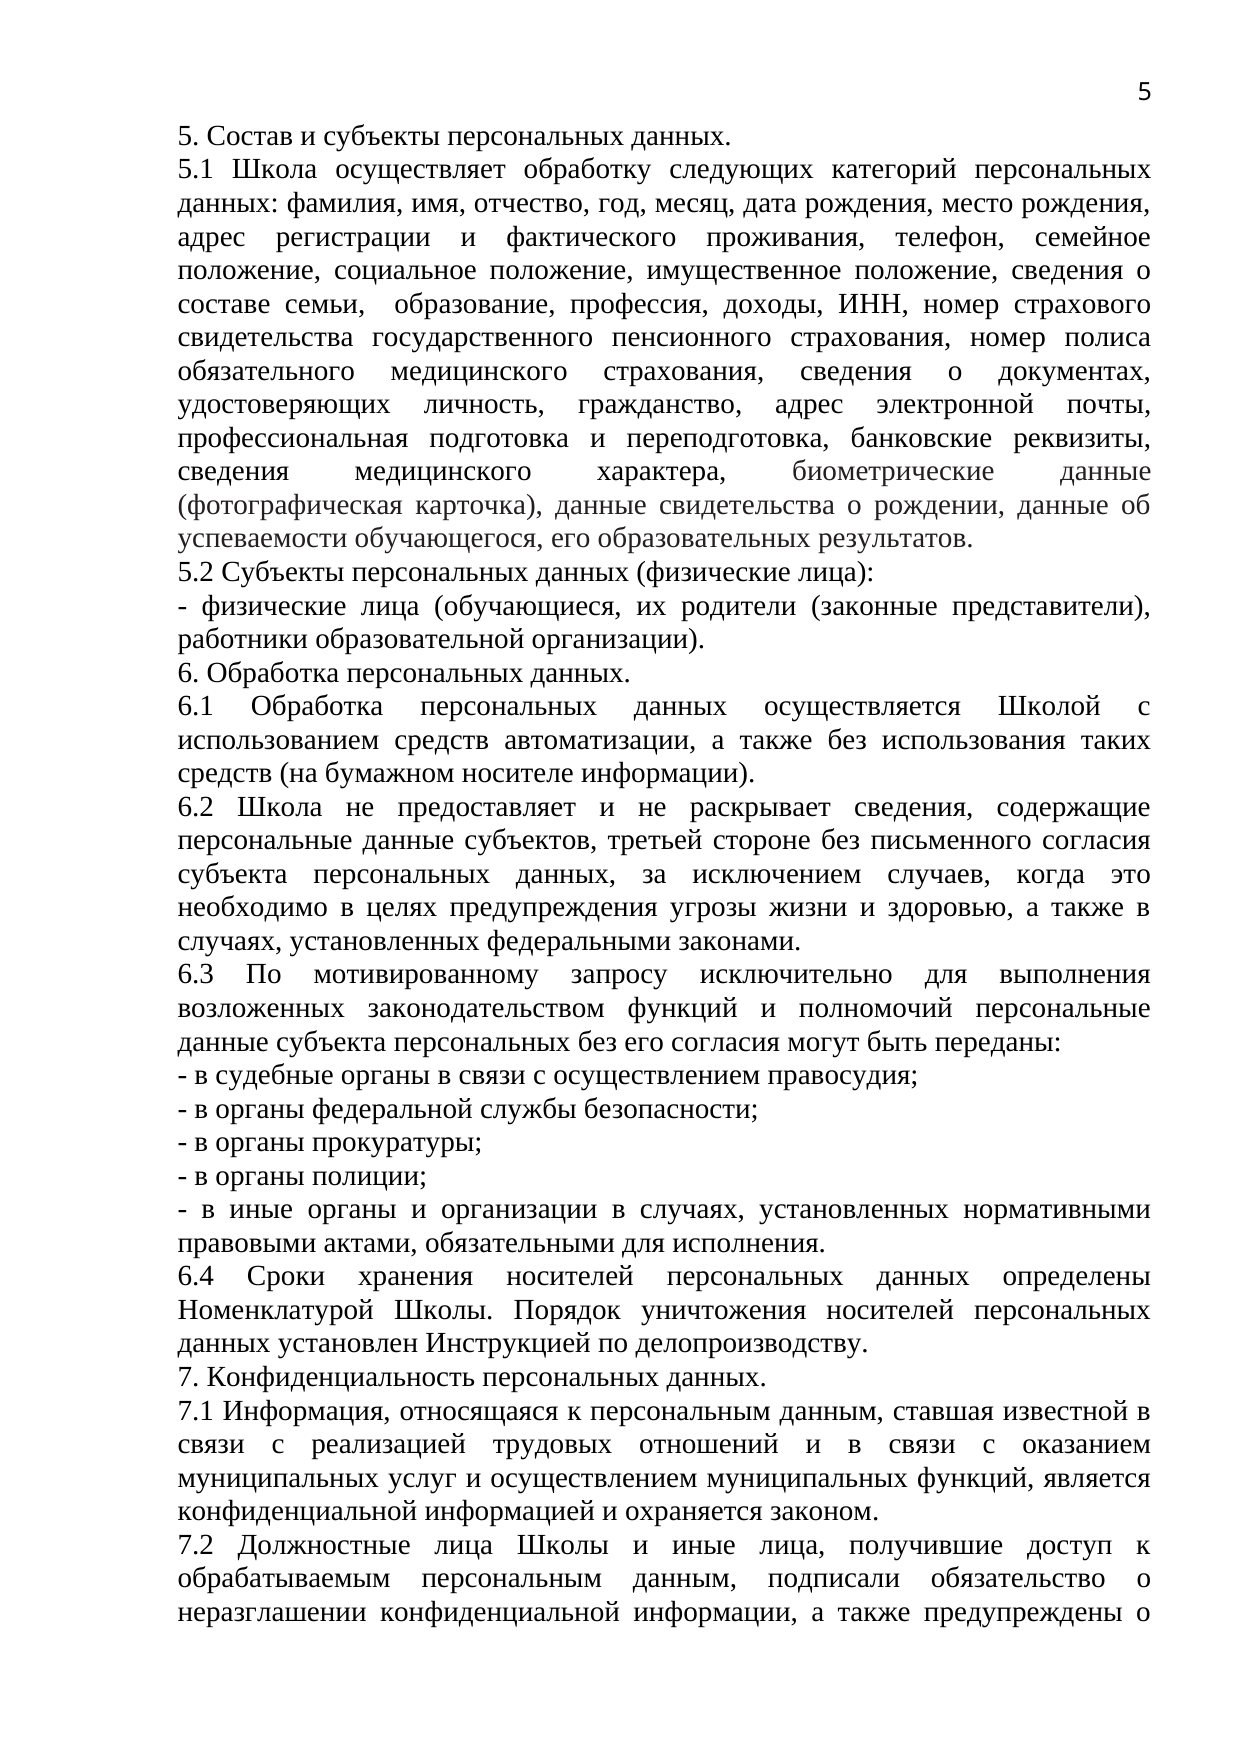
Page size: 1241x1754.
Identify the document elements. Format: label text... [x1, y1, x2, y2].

text 5.1 Школа осуществляет обработку следующих категорий персональных данных: фамилия, имя, отчество, год, месяц, дата рождения, место рождения, адрес регистрации и фактического проживания, телефон, семейное положение, социальное положение, имущественное положение, сведения о составе семьи, образование, профессия, доходы, ИНН, номер страхового свидетельства государственного пенсионного страхования, номер полиса обязательного медицинского страхования, сведения о документах, удостоверяющих личность, гражданство, адрес электронной почты, профессиональная подготовка и переподготовка, банковские реквизиты, сведения медицинского характера, биометрические данные (фотографическая карточка), данные свидетельства о рождении, данные об успеваемости обучающегося, его образовательных результатов. [177, 152, 1152, 554]
text 7. Конфиденциальность персональных данных. [177, 1359, 1152, 1393]
text - в органы прокуратуры; [177, 1124, 1152, 1158]
text - физические лица (обучающиеся, их родители (законные представители), работники образовательной организации). [177, 588, 1152, 655]
text 6. Обработка персональных данных. [177, 655, 1152, 688]
text 5.2 Субъекты персональных данных (физические лица): [177, 554, 1152, 588]
text 6.4 Сроки хранения носителей персональных данных определены Номенклатурой Школы. Порядок уничтожения носителей персональных данных установлен Инструкцией по делопроизводству. [177, 1258, 1152, 1359]
text - в судебные органы в связи с осуществлением правосудия; [177, 1057, 1152, 1091]
text 7.1 Информация, относящаяся к персональным данным, ставшая известной в связи с реализацией трудовых отношений и в связи с оказанием муниципальных услуг и осуществлением муниципальных функций, является конфиденциальной информацией и охраняется законом. [177, 1393, 1152, 1527]
text - в иные органы и организации в случаях, установленных нормативными правовыми актами, обязательными для исполнения. [177, 1191, 1152, 1258]
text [177, 1527, 1152, 1627]
text 6.2 Школа не предоставляет и не раскрывает сведения, содержащие персональные данные субъектов, третьей стороне без письменного согласия субъекта персональных данных, за исключением случаев, когда это необходимо в целях предупреждения угрозы жизни и здоровью, а также в случаях, установленных федеральными законами. [177, 789, 1152, 957]
text 6.1 Обработка персональных данных осуществляется Школой с использованием средств автоматизации, а также без использования таких средств (на бумажном носителе информации). [177, 688, 1152, 789]
text 5. Состав и субъекты персональных данных. [177, 118, 1152, 152]
text 6.3 По мотивированному запросу исключительно для выполнения возложенных законодательством функций и полномочий персональные данные субъекта персональных без его согласия могут быть переданы: [177, 957, 1152, 1057]
text - в органы федеральной службы безопасности; [177, 1091, 1152, 1124]
text - в органы полиции; [177, 1158, 1152, 1191]
